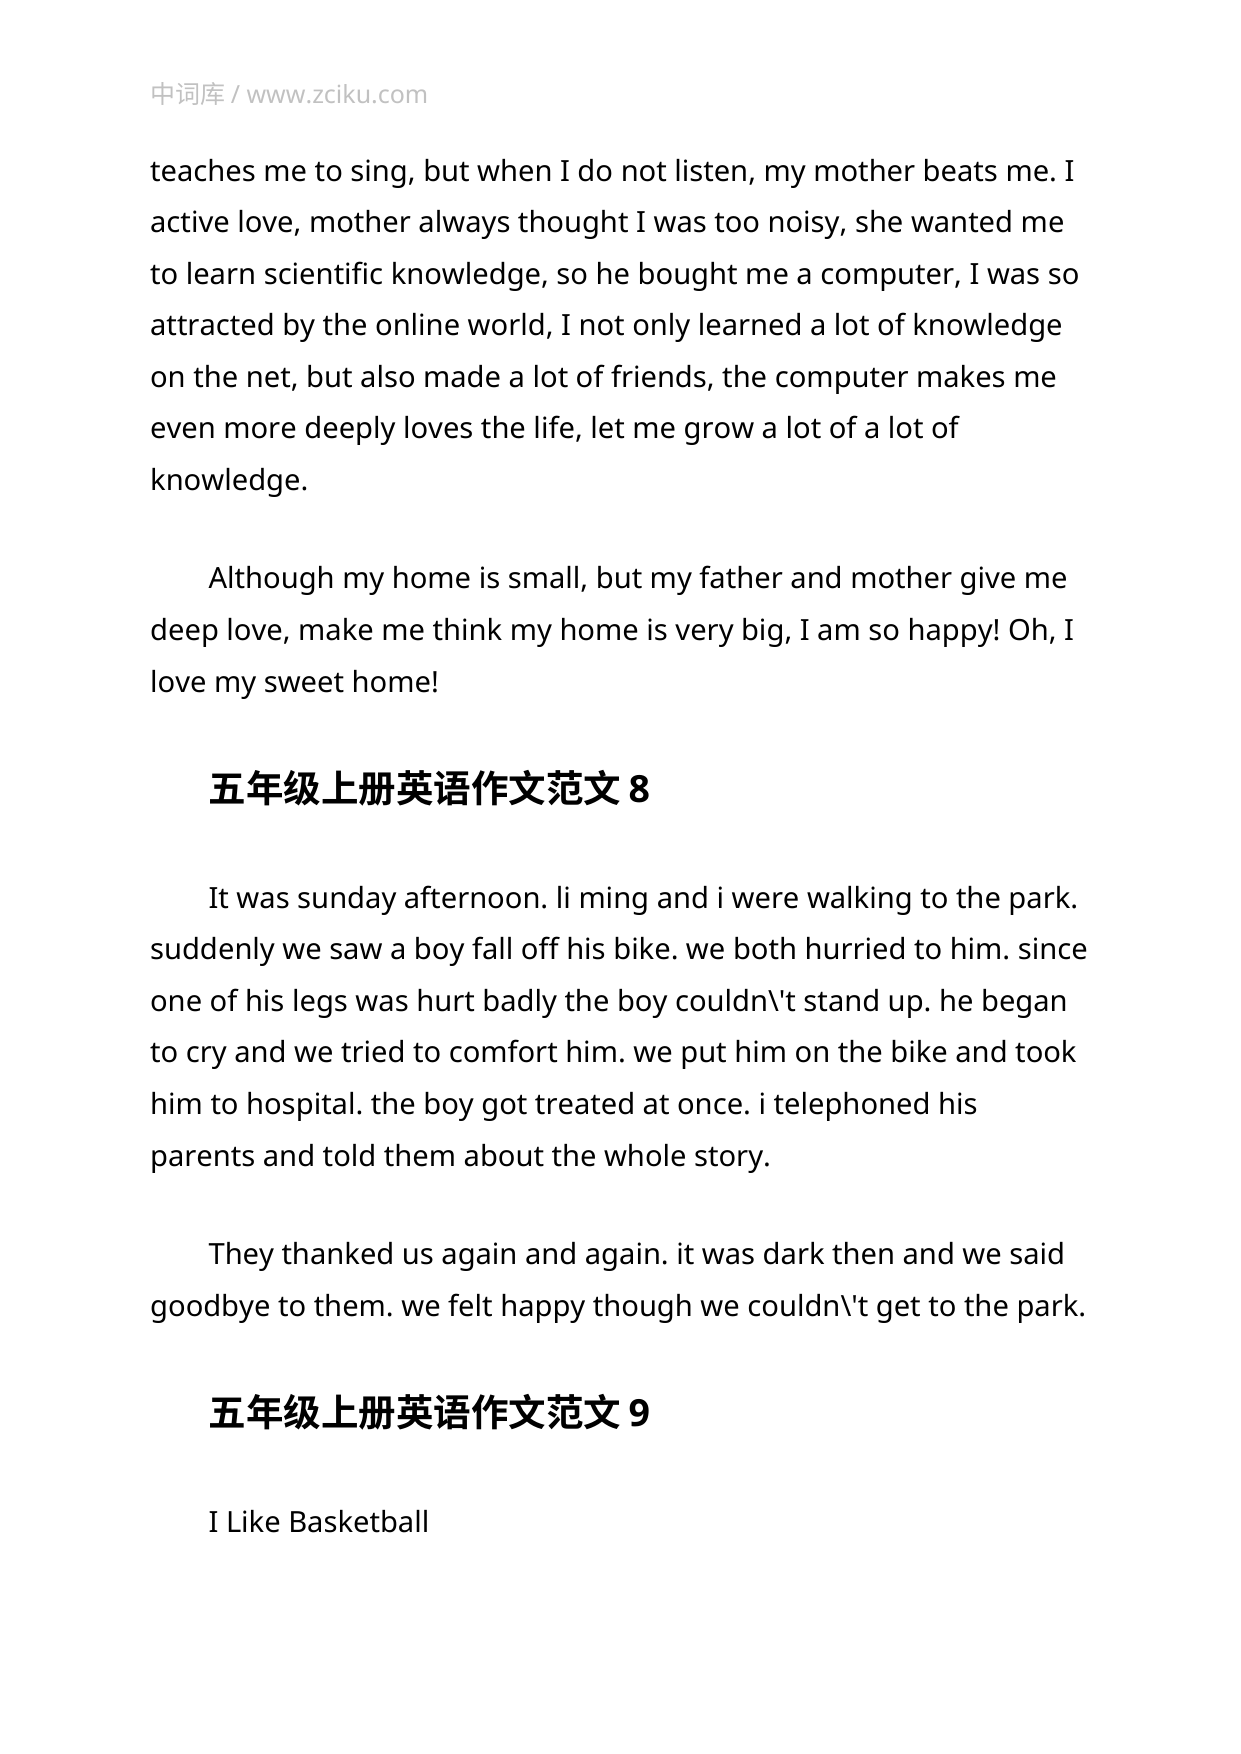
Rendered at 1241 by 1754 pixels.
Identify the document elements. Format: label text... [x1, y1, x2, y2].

text It was sunday afternoon. li ming and i were walking to the park. suddenly we saw a boy fall off his bike. we both hurried to him. since one of his legs was hurt badly the boy couldn\'t stand up. he began to cry and we tried to comfort him. we put him on the bike and took him to hospital. the boy got treated at once. i telephoned his parents and told them about the whole story. [150, 877, 1090, 1174]
text Although my home is small, but my father and mother give me deep love, make me think my home is very big, I am so happy! Oh, I love my sweet home! [150, 558, 1090, 701]
text They thanked us again and again. it was dark then and we said goodbye to them. we felt happy though we couldn\'t get to the park. [150, 1233, 1090, 1324]
text 五年级上册英语作文范文8 [150, 759, 1090, 814]
text 五年级上册英语作文范文9 [150, 1383, 1090, 1438]
text I Like Basketball [150, 1501, 1090, 1541]
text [150, 150, 1090, 499]
